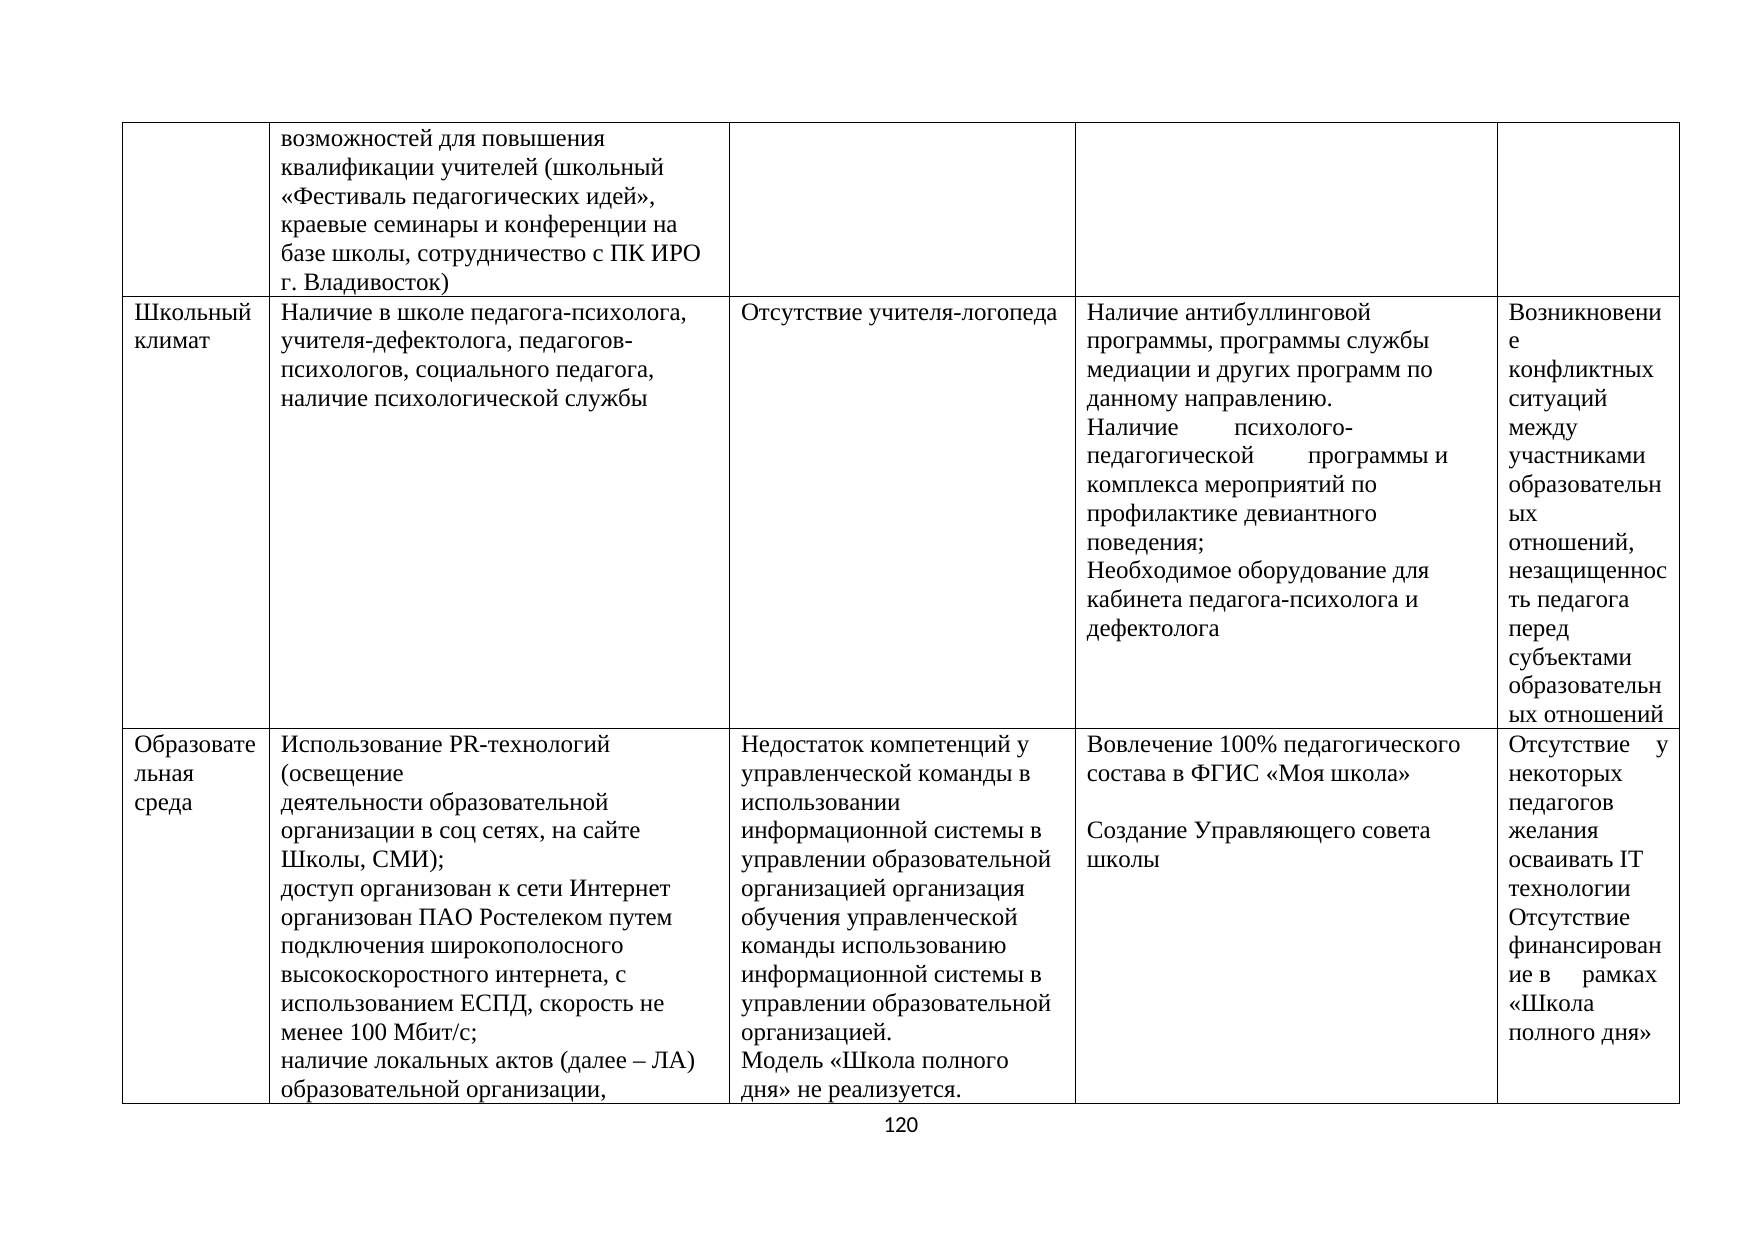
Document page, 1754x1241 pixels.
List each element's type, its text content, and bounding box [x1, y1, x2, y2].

table_cell Возникновение конфликтных ситуаций между участниками образовательных отношений, незащищенность педагога перед субъектами образовательных отношений [1498, 297, 1679, 728]
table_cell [1076, 729, 1497, 1103]
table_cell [123, 123, 269, 296]
table_cell Школьный климат [123, 297, 269, 728]
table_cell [730, 729, 1075, 1103]
table_cell Наличие антибуллинговой программы, программы службы медиации и других программ по данному направлению. Наличие психолого-педагогической программы и комплекса мероприятий по профилактике девиантного поведения; Необходимое оборудование для кабинета педагога-психолога и дефектолога [1076, 297, 1497, 728]
table_cell Отсутствие учителя-логопеда [730, 297, 1075, 728]
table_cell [1498, 729, 1679, 1103]
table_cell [730, 123, 1075, 296]
table_cell Наличие в школе педагога-психолога, учителя-дефектолога, педагогов- психологов, социального педагога, наличие психологической службы [270, 297, 729, 728]
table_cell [1076, 123, 1497, 296]
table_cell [270, 123, 729, 296]
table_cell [1498, 123, 1679, 296]
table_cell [270, 729, 729, 1103]
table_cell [123, 729, 269, 1103]
